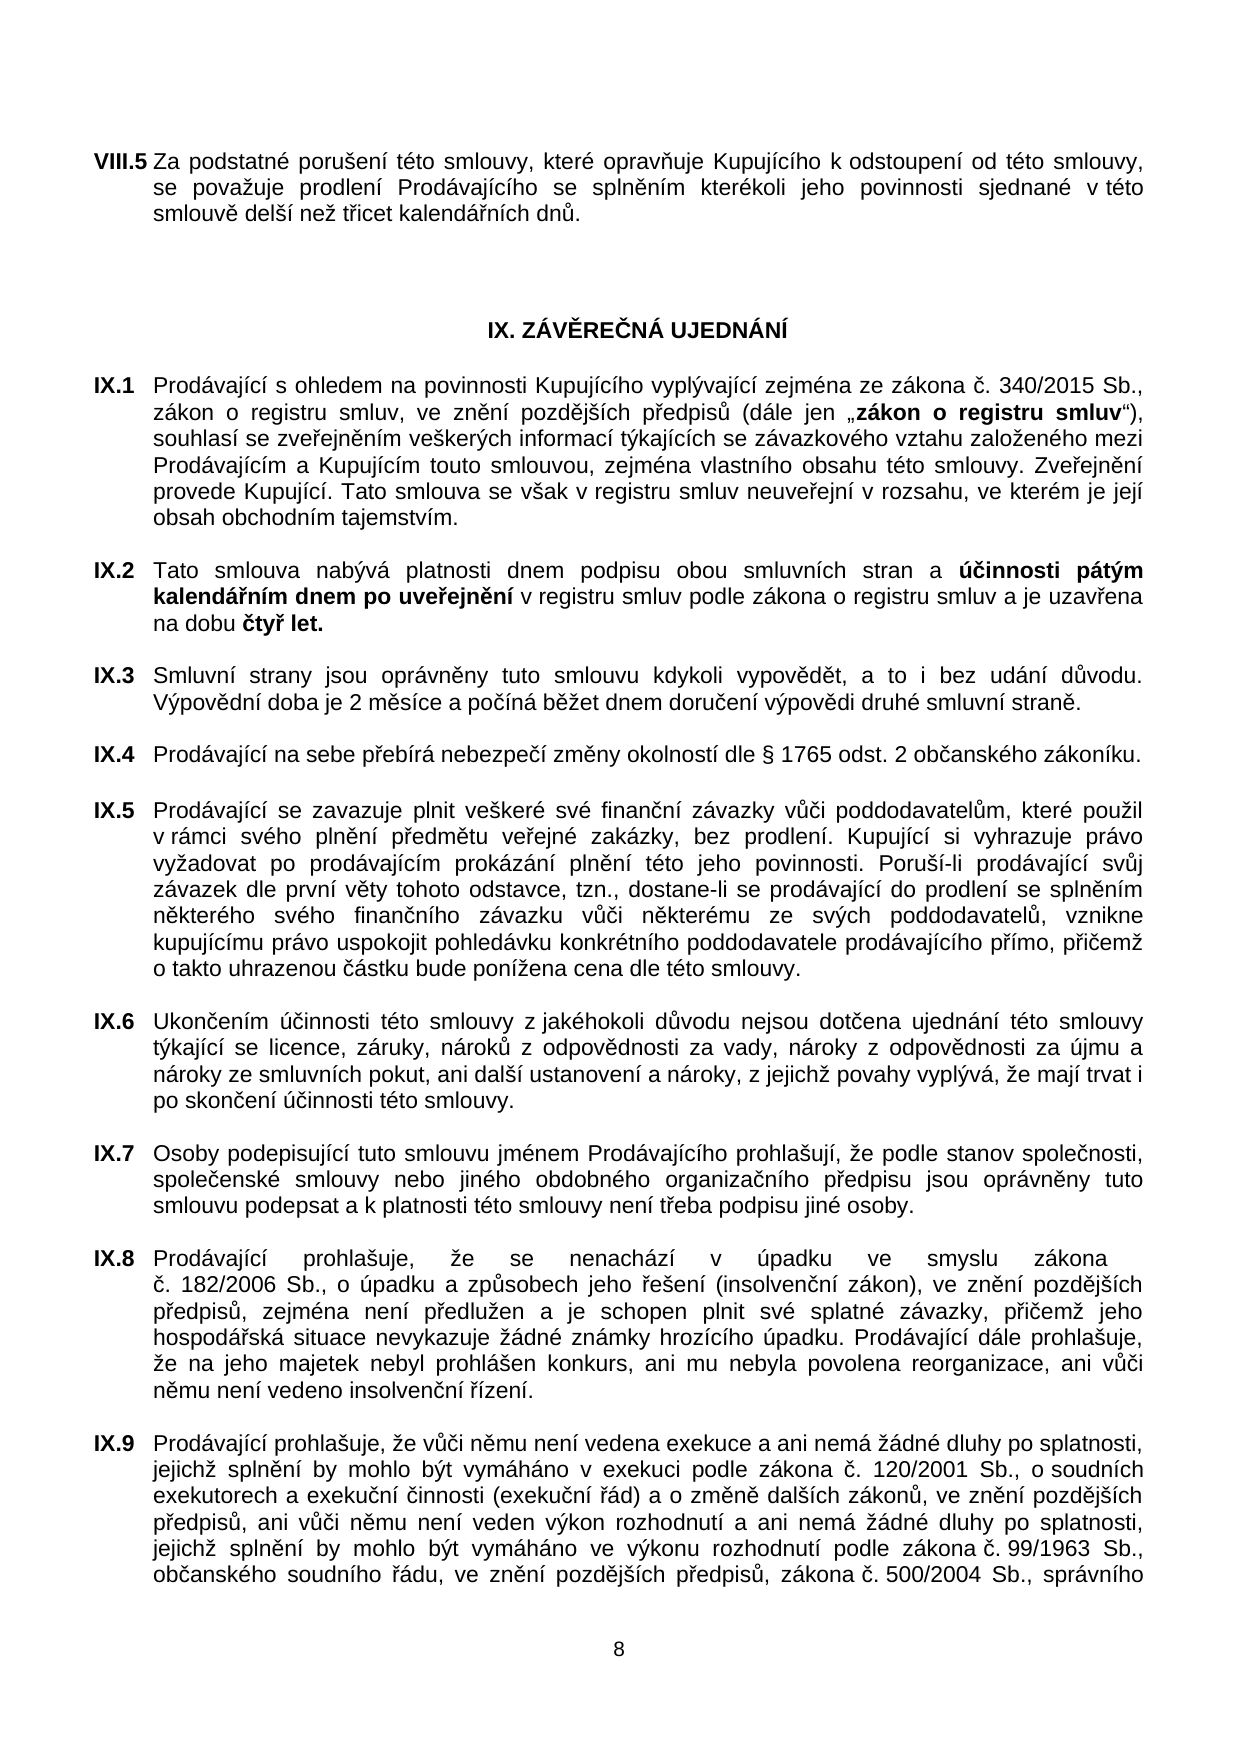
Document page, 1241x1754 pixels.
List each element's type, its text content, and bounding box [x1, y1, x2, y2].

list Za podstatné porušení této smlouvy, které opravňuje Kupujícího k odstoupení od této smlouvy, se považuje prodlení Prodávajícího se splněním kterékoli jeho povinnosti sjednané v této smlouvě delší než třicet kalendářních dnů. [94, 148, 1144, 227]
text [94, 1429, 1144, 1588]
text Prodávající na sebe přebírá nebezpečí změny okolností dle § 1765 odst. 2 občanského zákoníku. [94, 741, 1144, 768]
text Tato smlouva nabývá platnosti dnem podpisu obou smluvních stran a účinnosti pátým kalendářním dnem po uveřejnění v registru smluv podle zákona o registru smluv a je uzavřena na dobu čtyř let. [94, 557, 1144, 636]
text Prodávající se zavazuje plnit veškeré své finanční závazky vůči poddodavatelům, které použil v rámci svého plnění předmětu veřejné zakázky, bez prodlení. Kupující si vyhrazuje právo vyžadovat po prodávajícím prokázání plnění této jeho povinnosti. Poruší-li prodávající svůj závazek dle první věty tohoto odstavce, tzn., dostane-li se prodávající do prodlení se splněním některého svého finančního závazku vůči některému ze svých poddodavatelů, vznikne kupujícímu právo uspokojit pohledávku konkrétního poddodavatele prodávajícího přímo, přičemž o takto uhrazenou částku bude ponížena cena dle této smlouvy. [94, 797, 1144, 981]
text Prodávající s ohledem na povinnosti Kupujícího vyplývající zejména ze zákona č. 340/2015 Sb., zákon o registru smluv, ve znění pozdějších předpisů (dále jen „zákon o registru smluv“), souhlasí se zveřejněním veškerých informací týkajících se závazkového vztahu založeného mezi Prodávajícím a Kupujícím touto smlouvou, zejména vlastního obsahu této smlouvy. Zveřejnění provede Kupující. Tato smlouva se však v registru smluv neuveřejní v rozsahu, ve kterém je její obsah obchodním tajemstvím. [94, 372, 1144, 531]
text Smluvní strany jsou oprávněny tuto smlouvu kdykoli vypovědět, a to i bez udání důvodu. Výpovědní doba je 2 měsíce a počíná běžet dnem doručení výpovědi druhé smluvní straně. [94, 662, 1144, 715]
text Prodávající prohlašuje, že se nenachází v úpadku ve smyslu zákona č. 182/2006 Sb., o úpadku a způsobech jeho řešení (insolvenční zákon), ve znění pozdějších předpisů, zejména není předlužen a je schopen plnit své splatné závazky, přičemž jeho hospodářská situace nevykazuje žádné známky hrozícího úpadku. Prodávající dále prohlašuje, že na jeho majetek nebyl prohlášen konkurs, ani mu nebyla povolena reorganizace, ani vůči němu není vedeno insolvenční řízení. [94, 1245, 1144, 1403]
text Osoby podepisující tuto smlouvu jménem Prodávajícího prohlašují, že podle stanov společnosti, společenské smlouvy nebo jiného obdobného organizačního předpisu jsou oprávněny tuto smlouvu podepsat a k platnosti této smlouvy není třeba podpisu jiné osoby. [94, 1139, 1144, 1219]
text Ukončením účinnosti této smlouvy z jakéhokoli důvodu nejsou dotčena ujednání této smlouvy týkající se licence, záruky, nároků z odpovědnosti za vady, nároky z odpovědnosti za újmu a nároky ze smluvních pokut, ani další ustanovení a nároky, z jejichž povahy vyplývá, že mají trvat i po skončení účinnosti této smlouvy. [94, 1008, 1144, 1113]
subtitle Závěrečná ujednání [131, 314, 1144, 343]
